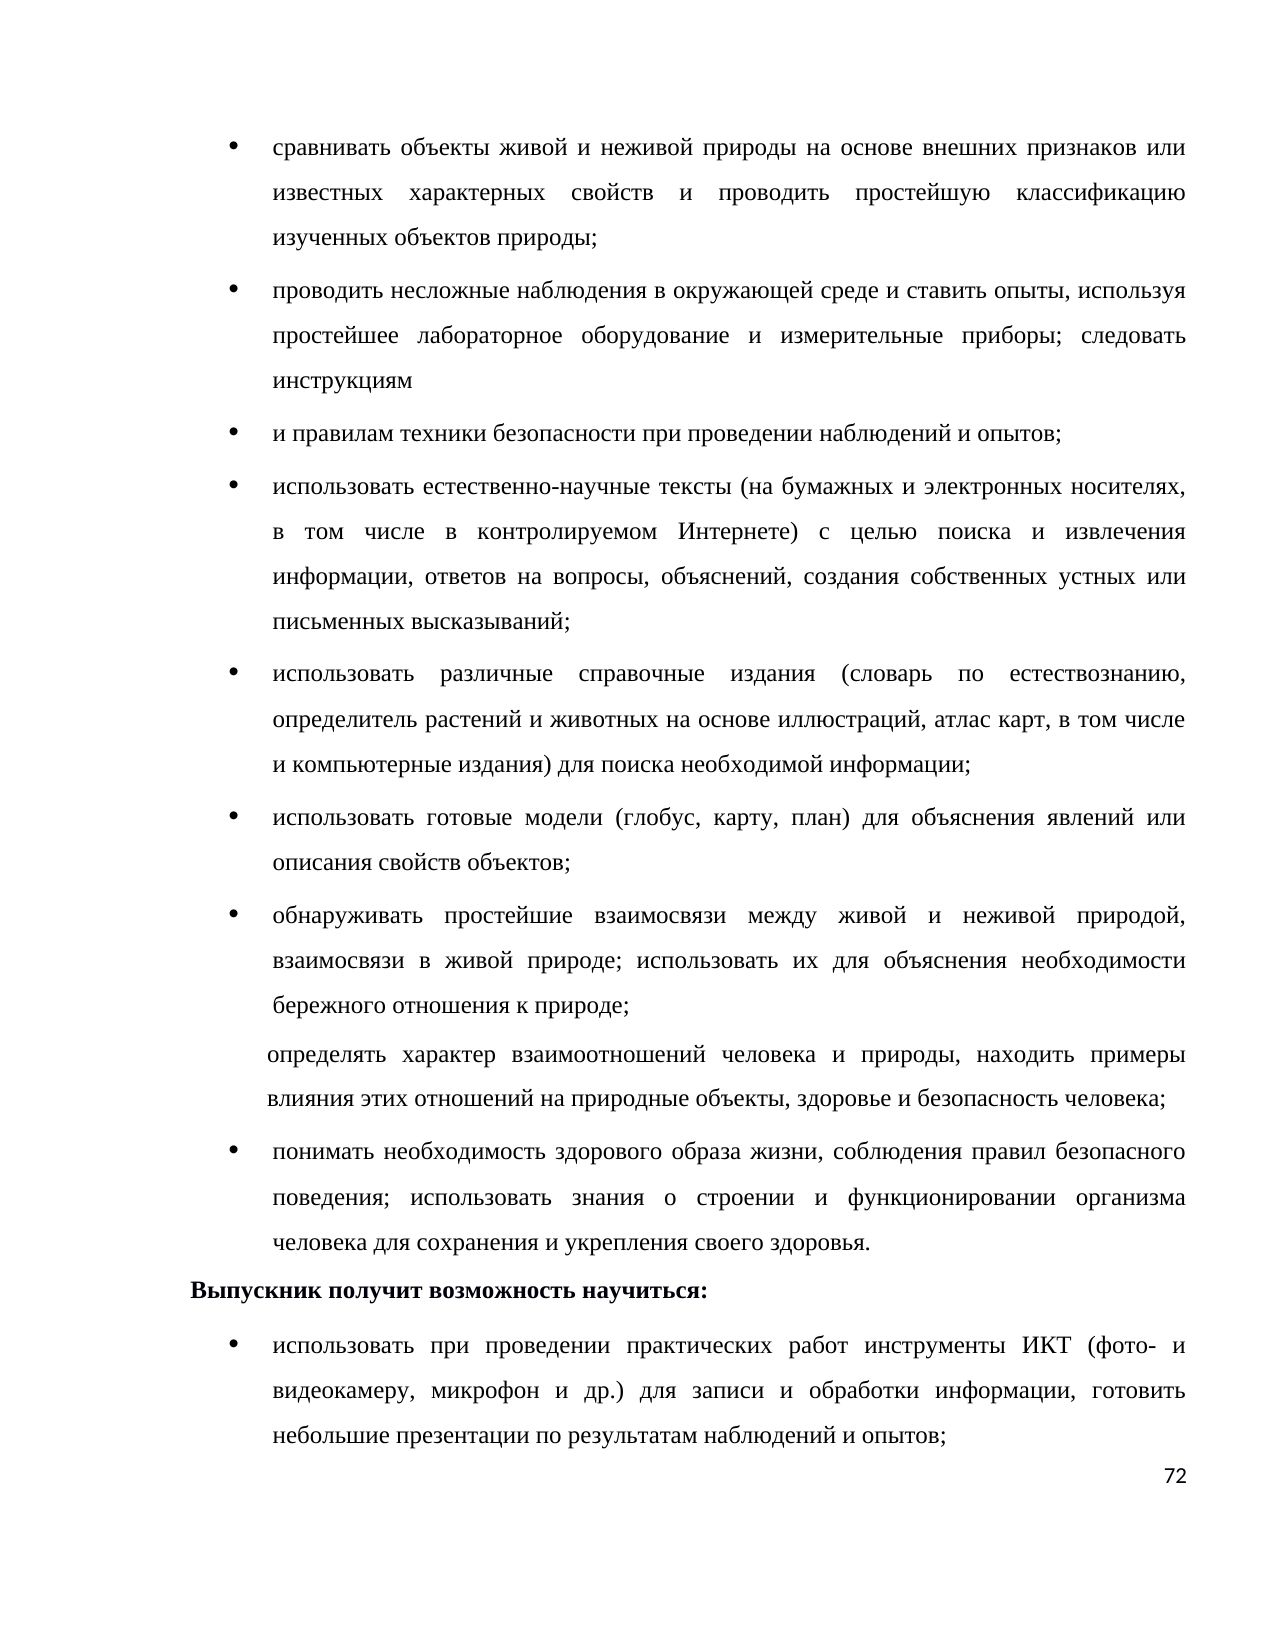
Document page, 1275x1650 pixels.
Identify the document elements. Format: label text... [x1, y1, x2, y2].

list использовать готовые модели (глобус, карту, план) для объяснения явлений или описания свойств объектов; [228, 797, 1187, 876]
list использовать различные справочные издания (словарь по естествознанию, определитель растений и животных на основе иллюстраций, атлас карт, в том числе и компьютерные издания) для поиска необходимой информации; [228, 654, 1187, 778]
text определять характер взаимоотношений человека и природы, находить примеры влияния этих отношений на природные объекты, здоровье и безопасность человека; [267, 1039, 1187, 1112]
list понимать необходимость здорового образа жизни, соблюдения правил безопасного поведения; использовать знания о строении и функционировании организма человека для сохранения и укрепления своего здоровья. [228, 1132, 1187, 1255]
list использовать естественно-научные тексты (на бумажных и электронных носителях, в том числе в контролируемом Интернете) с целью поиска и извлечения информации, ответов на вопросы, объяснений, создания собственных устных или письменных высказываний; [228, 467, 1187, 634]
list сравнивать объекты живой и неживой природы на основе внешних признаков или известных характерных свойств и проводить простейшую классификацию изученных объектов природы; [228, 128, 1187, 251]
list обнаруживать простейшие взаимосвязи между живой и неживой природой, взаимосвязи в живой природе; использовать их для объяснения необходимости бережного отношения к природе; [228, 896, 1187, 1019]
text Выпускник получит возможность научиться: [190, 1275, 1187, 1304]
list и правилам техники безопасности при проведении наблюдений и опытов; [228, 414, 1187, 447]
list использовать при проведении практических работ инструменты ИКТ (фото- и видеокамеру, микрофон и др.) для записи и обработки информации, готовить небольшие презентации по результатам наблюдений и опытов; [228, 1326, 1187, 1449]
list проводить несложные наблюдения в окружающей среде и ставить опыты, используя простейшее лабораторное оборудование и измерительные приборы; следовать инструкциям [228, 271, 1187, 394]
